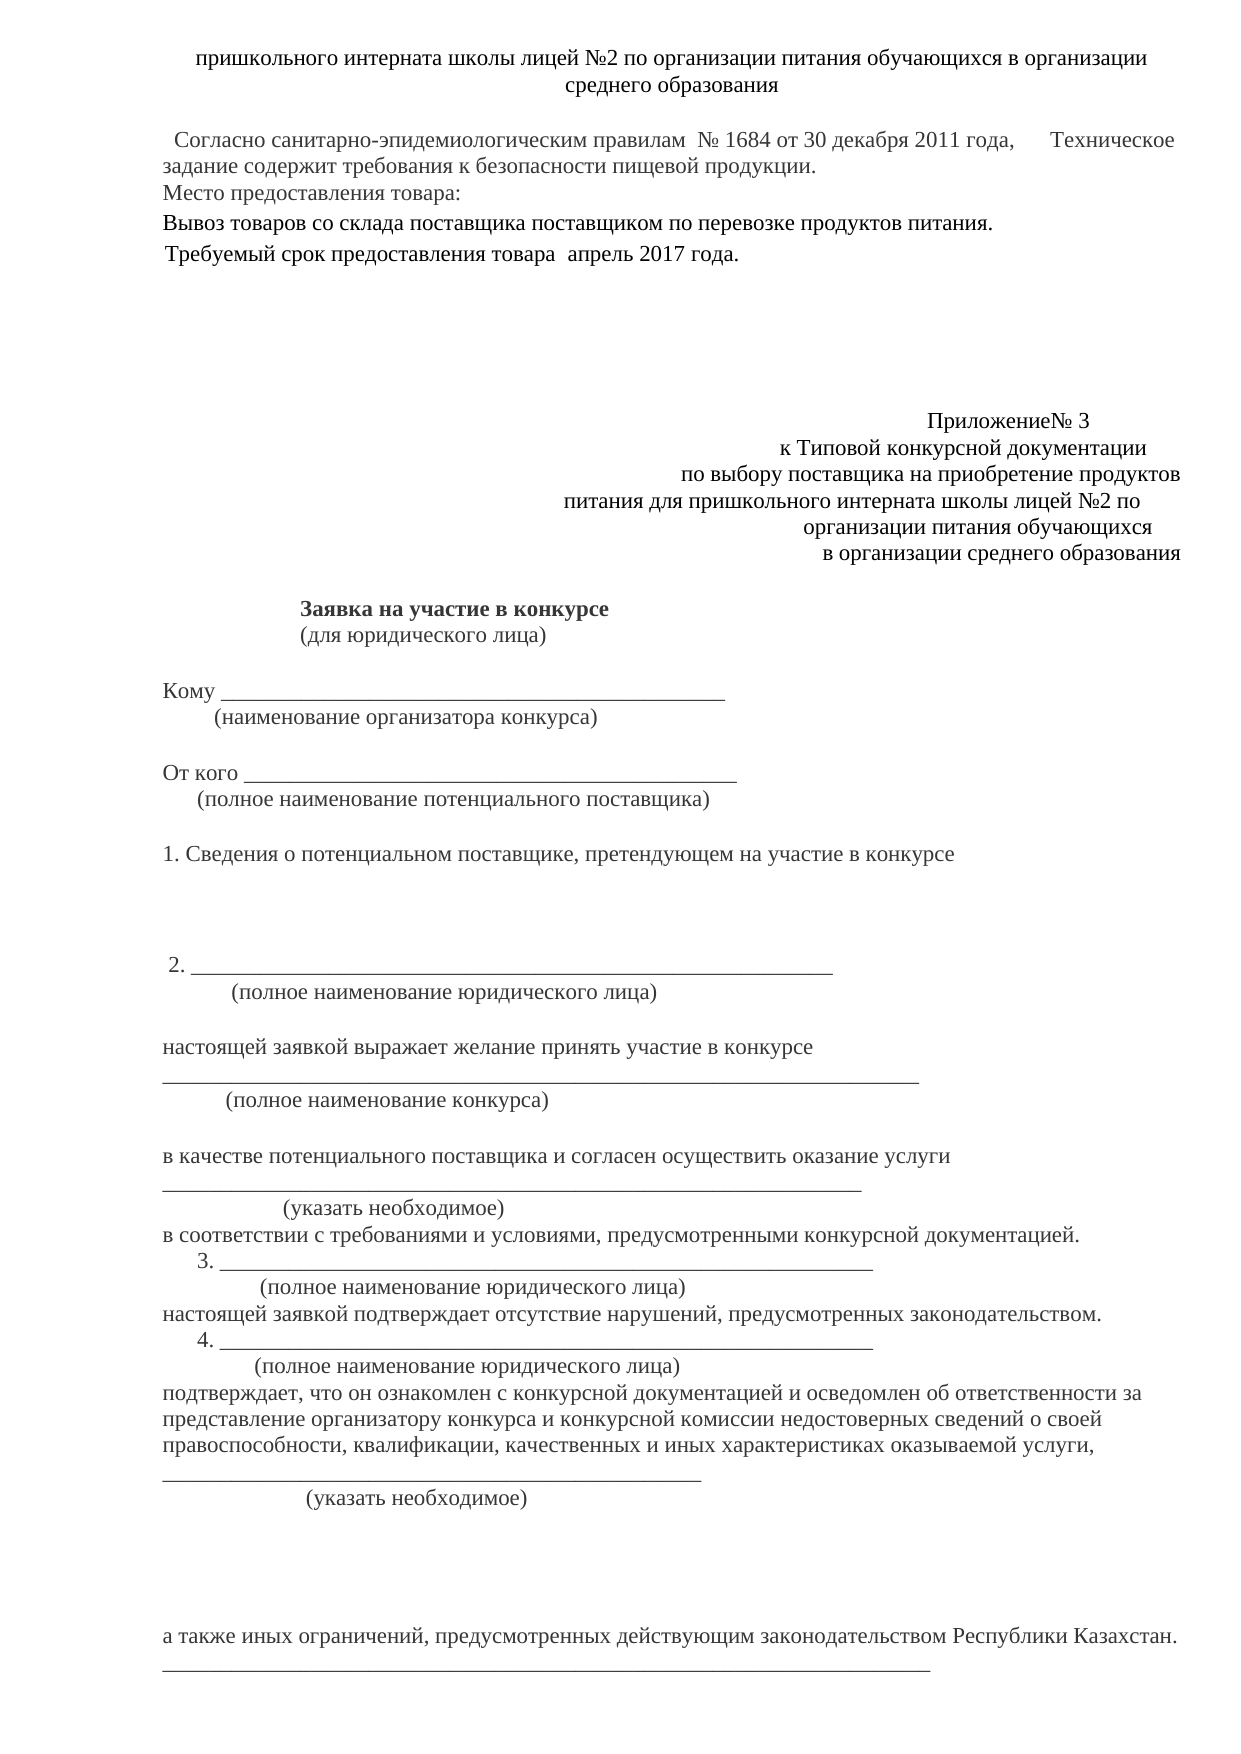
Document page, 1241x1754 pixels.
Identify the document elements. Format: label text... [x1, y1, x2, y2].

text Вывоз товаров со склада поставщика поставщиком по перевозке продуктов питания. [162, 209, 1181, 236]
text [162, 1595, 1181, 1674]
text Требуемый срок предоставления товара апрель 2017 года. [164, 239, 1181, 267]
text Приложение№ 3 к Типовой конкурсной документации по выбору поставщика на приобретение продуктов [162, 408, 1181, 487]
text Заявка на участие в конкурсе (для юридического лица) [162, 595, 1181, 648]
text 2. ________________________________________________________ (полное наименование юридического лица) [162, 952, 1181, 1004]
text настоящей заявкой выражает желание принять участие в конкурсе __________________________________________________________________ (полное наименование конкурса) [162, 1033, 1181, 1112]
text От кого ___________________________________________ (полное наименование потенциального поставщика) [162, 759, 1181, 811]
text в качестве потенциального поставщика и согласен осуществить оказание услуги _____________________________________________________________ (указать необходимое) в соответствии с требованиями и условиями, предусмотренными конкурсной документацией. 3. _________________________________________________________ (полное наименование юридического лица) настоящей заявкой подтверждает отсутствие нарушений, предусмотренных законодательством. 4. _________________________________________________________ (полное наименование юридического лица) подтверждает, что он ознакомлен с конкурсной документацией и осведомлен об ответственности за представление организатору конкурса и конкурсной комиссии недостоверных сведений о своей правоспособности, квалификации, качественных и иных характеристиках оказываемой услуги, _______________________________________________ (указать необходимое) [162, 1142, 1181, 1511]
text питания для пришкольного интерната школы лицей №2 по организации питания обучающихся в организации среднего образования [162, 487, 1181, 566]
text Кому ____________________________________________ (наименование организатора конкурса) [162, 677, 1181, 729]
text Место предоставления товара: [162, 179, 1181, 205]
text Согласно санитарно-эпидемиологическим правилам № 1684 от 30 декабря 2011 года, Техническое задание содержит требования к безопасности пищевой продукции. [162, 126, 1181, 179]
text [162, 44, 1181, 97]
text 1. Сведения о потенциальном поставщике, претендующем на участие в конкурсе [162, 841, 1181, 867]
